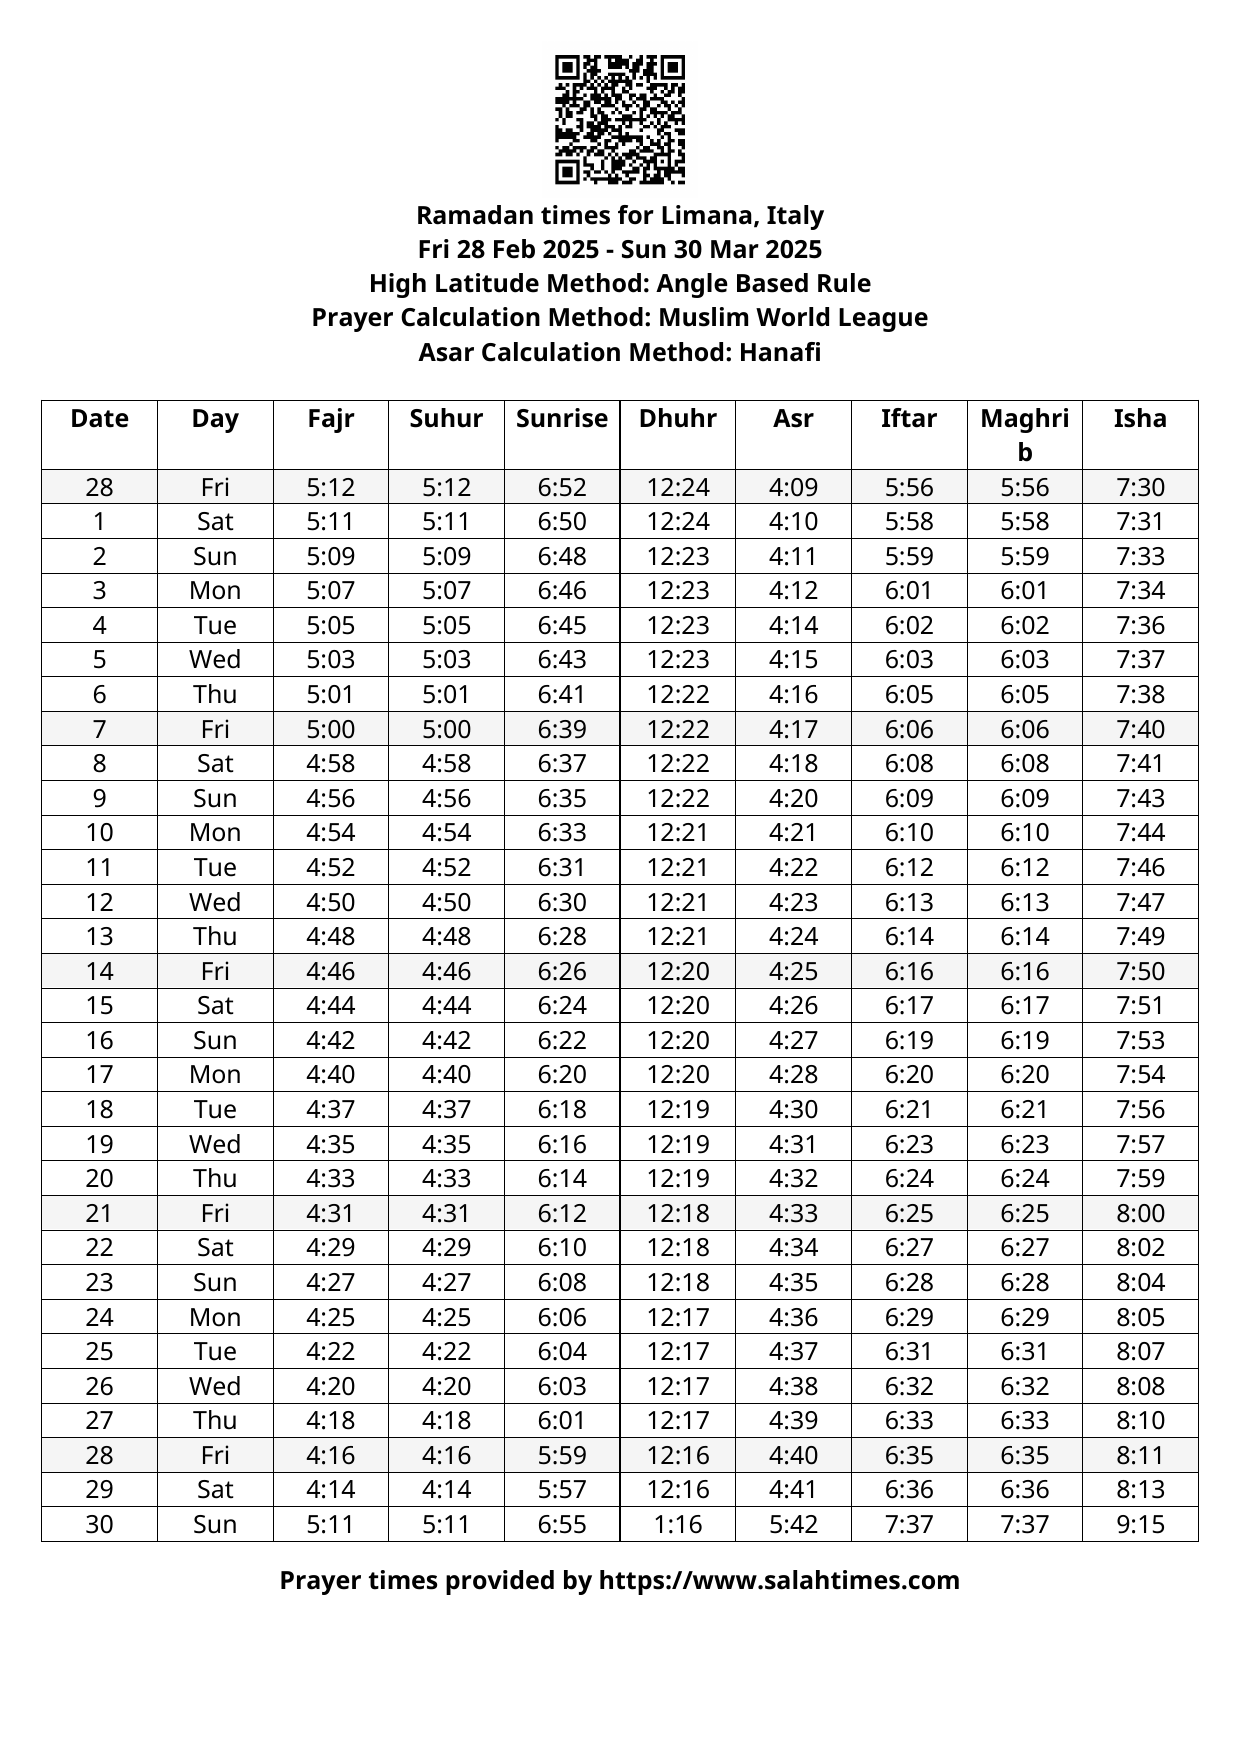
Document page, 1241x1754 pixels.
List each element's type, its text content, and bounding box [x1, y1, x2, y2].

table_cell 12:23 [621, 574, 735, 607]
table_cell 6:19 [852, 1023, 967, 1057]
table_cell Mon [158, 1300, 273, 1333]
table_cell 8:10 [1083, 1404, 1198, 1437]
table_cell 4:37 [736, 1334, 851, 1368]
table_cell 5:07 [389, 574, 504, 607]
table_header Fajr [274, 401, 388, 469]
table_cell 8:08 [1083, 1369, 1198, 1402]
table_cell Mon [158, 816, 273, 849]
table_cell 5:57 [505, 1473, 619, 1506]
table_cell 12:18 [621, 1265, 735, 1299]
table_cell 6:04 [505, 1334, 619, 1368]
table_cell 4:20 [274, 1369, 388, 1402]
table_cell 8:05 [1083, 1300, 1198, 1333]
table_cell 17 [42, 1058, 157, 1091]
table_cell 4:10 [736, 504, 851, 538]
table_cell 6:16 [852, 954, 967, 987]
table_cell 6:05 [852, 677, 967, 711]
table_cell 6:01 [968, 574, 1082, 607]
table_cell 5:11 [389, 1507, 504, 1541]
table_cell 8:04 [1083, 1265, 1198, 1299]
table_cell 6:31 [852, 1334, 967, 1368]
table_cell 4:35 [274, 1127, 388, 1160]
table_cell 7:50 [1083, 954, 1198, 987]
table_cell 4:36 [736, 1300, 851, 1333]
table_cell 5:58 [968, 504, 1082, 538]
table_cell 9 [42, 781, 157, 814]
table_cell 6:08 [968, 746, 1082, 780]
table_cell 12:20 [621, 1058, 735, 1091]
table_cell 4:58 [389, 746, 504, 780]
table_cell 6:12 [968, 850, 1082, 884]
table_cell 7:33 [1083, 539, 1198, 572]
table_cell 6:20 [852, 1058, 967, 1091]
table_cell 8:11 [1083, 1438, 1198, 1472]
text Fri 28 Feb 2025 - Sun 30 Mar 2025 [42, 232, 1198, 266]
table_cell 4:25 [736, 954, 851, 987]
table_cell 4:58 [274, 746, 388, 780]
table_cell 7:57 [1083, 1127, 1198, 1160]
table_cell 6:24 [852, 1161, 967, 1195]
table_cell 4:50 [389, 885, 504, 918]
table_cell 6:52 [505, 470, 619, 503]
table_cell 6:29 [968, 1300, 1082, 1333]
table_header Isha [1083, 401, 1198, 469]
table_cell 6:32 [852, 1369, 967, 1402]
table_cell 12:16 [621, 1438, 735, 1472]
table_cell 4:38 [736, 1369, 851, 1402]
table_cell 4:40 [389, 1058, 504, 1091]
table_cell 4:29 [389, 1231, 504, 1264]
table_cell 4:14 [274, 1473, 388, 1506]
table_cell 25 [42, 1334, 157, 1368]
table_cell 12:22 [621, 677, 735, 711]
table_cell 6:37 [505, 746, 619, 780]
table_cell 4:16 [389, 1438, 504, 1472]
table_cell 4:14 [736, 608, 851, 642]
table_cell Fri [158, 712, 273, 745]
table_cell 4:30 [736, 1092, 851, 1126]
table_cell 5:12 [274, 470, 388, 503]
table_cell 6:31 [968, 1334, 1082, 1368]
table_cell 4:42 [389, 1023, 504, 1057]
table_cell 12:23 [621, 643, 735, 676]
table_cell 14 [42, 954, 157, 987]
table_cell 15 [42, 989, 157, 1022]
table_cell Tue [158, 608, 273, 642]
table_cell 6:08 [852, 746, 967, 780]
table_cell 4:56 [274, 781, 388, 814]
table_cell Thu [158, 677, 273, 711]
table_cell 6:32 [968, 1369, 1082, 1402]
table_cell 6:25 [852, 1196, 967, 1229]
table_cell 6:20 [968, 1058, 1082, 1091]
table_cell 12:19 [621, 1127, 735, 1160]
table_cell Fri [158, 1196, 273, 1229]
table_cell Thu [158, 1404, 273, 1437]
text Prayer Calculation Method: Muslim World League [42, 300, 1198, 334]
table_cell 4:20 [389, 1369, 504, 1402]
picture [542, 41, 699, 198]
table_cell 5:11 [389, 504, 504, 538]
table_cell Thu [158, 1161, 273, 1195]
table_cell 7:53 [1083, 1023, 1198, 1057]
table_cell 12:20 [621, 989, 735, 1022]
table_cell 3 [42, 574, 157, 607]
table_cell 4:40 [274, 1058, 388, 1091]
table_cell 4:52 [274, 850, 388, 884]
table_cell Sun [158, 1265, 273, 1299]
table_cell 6:23 [968, 1127, 1082, 1160]
table_cell 7:43 [1083, 781, 1198, 814]
table_cell 1:16 [621, 1507, 735, 1541]
table_cell 6:48 [505, 539, 619, 572]
table_cell 4:42 [274, 1023, 388, 1057]
table_cell 12:21 [621, 816, 735, 849]
table_cell Fri [158, 954, 273, 987]
table_cell 26 [42, 1369, 157, 1402]
table_cell 5:05 [274, 608, 388, 642]
table_cell 4:22 [389, 1334, 504, 1368]
table_cell 19 [42, 1127, 157, 1160]
table_cell 4:39 [736, 1404, 851, 1437]
table_cell 4:32 [736, 1161, 851, 1195]
table_cell 5:01 [274, 677, 388, 711]
table_cell Thu [158, 919, 273, 953]
table_header Maghrib [968, 401, 1082, 469]
table_cell 6:24 [505, 989, 619, 1022]
table_cell 7:56 [1083, 1092, 1198, 1126]
table_cell 4:28 [736, 1058, 851, 1091]
table_cell 7:37 [852, 1507, 967, 1541]
table_cell 7:30 [1083, 470, 1198, 503]
table_cell 12:17 [621, 1404, 735, 1437]
table_cell 4:33 [389, 1161, 504, 1195]
table_cell 6:01 [505, 1404, 619, 1437]
table_cell 4:40 [736, 1438, 851, 1472]
table_cell 5:09 [389, 539, 504, 572]
table_cell 5:56 [852, 470, 967, 503]
table_header Dhuhr [621, 401, 735, 469]
table_cell 22 [42, 1231, 157, 1264]
table_cell 6:01 [852, 574, 967, 607]
table_cell Fri [158, 1438, 273, 1472]
table_cell 12:17 [621, 1334, 735, 1368]
table_cell 12:23 [621, 539, 735, 572]
table_cell 4:48 [389, 919, 504, 953]
table_cell 4:37 [274, 1092, 388, 1126]
table_cell 28 [42, 470, 157, 503]
table_cell 4:12 [736, 574, 851, 607]
table_cell 5:00 [389, 712, 504, 745]
table_header Day [158, 401, 273, 469]
text Asar Calculation Method: Hanafi [42, 334, 1198, 368]
table_cell 6:28 [505, 919, 619, 953]
table_cell 7:51 [1083, 989, 1198, 1022]
table_cell 27 [42, 1404, 157, 1437]
table_cell 6:10 [852, 816, 967, 849]
table_cell 6:17 [968, 989, 1082, 1022]
table_cell 6:06 [505, 1300, 619, 1333]
table_cell Sat [158, 1473, 273, 1506]
table_cell 16 [42, 1023, 157, 1057]
table_cell 6:16 [505, 1127, 619, 1160]
table_cell 6:09 [968, 781, 1082, 814]
table_cell Mon [158, 574, 273, 607]
table_cell 6:05 [968, 677, 1082, 711]
table_cell 6:24 [968, 1161, 1082, 1195]
table_cell 4:44 [274, 989, 388, 1022]
table_cell 6:39 [505, 712, 619, 745]
table_cell 7:38 [1083, 677, 1198, 711]
table_cell 5:03 [389, 643, 504, 676]
table_cell 5:56 [968, 470, 1082, 503]
table_cell 12:24 [621, 504, 735, 538]
table_cell Sat [158, 989, 273, 1022]
table_cell 6:55 [505, 1507, 619, 1541]
table_cell 7:37 [1083, 643, 1198, 676]
table_cell 12:20 [621, 1023, 735, 1057]
table_cell Sun [158, 539, 273, 572]
table_cell 12:19 [621, 1092, 735, 1126]
table_cell 5:11 [274, 504, 388, 538]
table_cell 4:24 [736, 919, 851, 953]
table_cell 6:35 [505, 781, 619, 814]
table_cell 6:06 [968, 712, 1082, 745]
table_cell 4:29 [274, 1231, 388, 1264]
table_cell 7:36 [1083, 608, 1198, 642]
table_cell 4:18 [274, 1404, 388, 1437]
table_cell Sat [158, 1231, 273, 1264]
table_cell 6:06 [852, 712, 967, 745]
table_cell 8:07 [1083, 1334, 1198, 1368]
table_cell 12:22 [621, 781, 735, 814]
table_cell Wed [158, 643, 273, 676]
table_cell 5:00 [274, 712, 388, 745]
table_cell 6:35 [968, 1438, 1082, 1472]
table_cell 6:12 [505, 1196, 619, 1229]
table_cell 4:54 [389, 816, 504, 849]
table_cell 6:03 [968, 643, 1082, 676]
table_cell 8:02 [1083, 1231, 1198, 1264]
table_cell 6:35 [852, 1438, 967, 1472]
table_cell 5:01 [389, 677, 504, 711]
table_cell 9:15 [1083, 1507, 1198, 1541]
table_cell 4:23 [736, 885, 851, 918]
table_cell 4:50 [274, 885, 388, 918]
table_cell Fri [158, 470, 273, 503]
table_cell 4:11 [736, 539, 851, 572]
table_cell 4:22 [736, 850, 851, 884]
table_cell 6:27 [852, 1231, 967, 1264]
table_cell 7:54 [1083, 1058, 1198, 1091]
table_cell 8:13 [1083, 1473, 1198, 1506]
table_cell 4:35 [389, 1127, 504, 1160]
table_cell 4:18 [736, 746, 851, 780]
table_cell 5:59 [968, 539, 1082, 572]
table_cell 8:00 [1083, 1196, 1198, 1229]
table_cell 6:17 [852, 989, 967, 1022]
table_cell 6:27 [968, 1231, 1082, 1264]
table_cell 4:21 [736, 816, 851, 849]
table_cell 6:28 [968, 1265, 1082, 1299]
table_cell Wed [158, 1369, 273, 1402]
table_cell 6:22 [505, 1023, 619, 1057]
table_cell 4:14 [389, 1473, 504, 1506]
table_cell 6:33 [505, 816, 619, 849]
table_cell 12:21 [621, 885, 735, 918]
table_cell 21 [42, 1196, 157, 1229]
table_cell 4:18 [389, 1404, 504, 1437]
table_cell 6:10 [968, 816, 1082, 849]
table_cell 12:17 [621, 1300, 735, 1333]
table_cell 6:03 [852, 643, 967, 676]
table_cell 12:21 [621, 919, 735, 953]
table_cell 6:02 [852, 608, 967, 642]
table_cell Wed [158, 1127, 273, 1160]
table_cell 4:54 [274, 816, 388, 849]
table_cell 6:13 [968, 885, 1082, 918]
table_cell 6:10 [505, 1231, 619, 1264]
table_header Sunrise [505, 401, 619, 469]
table_cell 6:45 [505, 608, 619, 642]
table_cell 7:44 [1083, 816, 1198, 849]
table_cell 20 [42, 1161, 157, 1195]
table_cell 4:35 [736, 1265, 851, 1299]
table_cell Sun [158, 1023, 273, 1057]
table_cell Tue [158, 1334, 273, 1368]
table_cell 4:27 [274, 1265, 388, 1299]
table_cell 4:22 [274, 1334, 388, 1368]
table_cell 4:25 [274, 1300, 388, 1333]
table_cell Sat [158, 746, 273, 780]
table_cell 4:09 [736, 470, 851, 503]
table_cell 12:23 [621, 608, 735, 642]
table_cell 4:52 [389, 850, 504, 884]
table_cell 7:41 [1083, 746, 1198, 780]
table_cell 6:29 [852, 1300, 967, 1333]
table_cell 1 [42, 504, 157, 538]
table_cell 6:02 [968, 608, 1082, 642]
table_cell 4:16 [274, 1438, 388, 1472]
table_cell 6:33 [968, 1404, 1082, 1437]
table_cell 6:14 [852, 919, 967, 953]
table_cell 6:19 [968, 1023, 1082, 1057]
table_cell 6:14 [505, 1161, 619, 1195]
table_cell 6:23 [852, 1127, 967, 1160]
table_cell 6:03 [505, 1369, 619, 1402]
table_cell 5:42 [736, 1507, 851, 1541]
table_cell 6:36 [968, 1473, 1082, 1506]
table_cell 4:46 [389, 954, 504, 987]
table_cell 6:20 [505, 1058, 619, 1091]
table_cell 6:46 [505, 574, 619, 607]
table_cell 6 [42, 677, 157, 711]
table_cell 4:25 [389, 1300, 504, 1333]
table_cell 5:03 [274, 643, 388, 676]
table_cell 4:20 [736, 781, 851, 814]
table_cell 5:05 [389, 608, 504, 642]
table_cell 12:18 [621, 1196, 735, 1229]
table_cell 6:09 [852, 781, 967, 814]
table_cell 4:16 [736, 677, 851, 711]
table_cell 13 [42, 919, 157, 953]
table_cell Mon [158, 1058, 273, 1091]
table_cell 7:31 [1083, 504, 1198, 538]
table_cell 7:37 [968, 1507, 1082, 1541]
table_cell 4 [42, 608, 157, 642]
table_cell 6:13 [852, 885, 967, 918]
text Ramadan times for Limana, Italy [42, 198, 1198, 232]
table_cell 4:37 [389, 1092, 504, 1126]
table_cell 6:30 [505, 885, 619, 918]
table_cell 4:44 [389, 989, 504, 1022]
table_cell 12:22 [621, 712, 735, 745]
table_cell 2 [42, 539, 157, 572]
text Prayer times provided by https://www.salahtimes.com [42, 1563, 1198, 1597]
table_cell 28 [42, 1438, 157, 1472]
table_cell 6:18 [505, 1092, 619, 1126]
table_cell 4:46 [274, 954, 388, 987]
table_cell 11 [42, 850, 157, 884]
table_cell 4:27 [736, 1023, 851, 1057]
table_cell Wed [158, 885, 273, 918]
table_cell 30 [42, 1507, 157, 1541]
table_cell 4:31 [736, 1127, 851, 1160]
table_cell 6:16 [968, 954, 1082, 987]
table_cell 6:31 [505, 850, 619, 884]
table_cell 5:11 [274, 1507, 388, 1541]
table_cell 4:41 [736, 1473, 851, 1506]
table_cell Tue [158, 1092, 273, 1126]
table_cell 5:09 [274, 539, 388, 572]
table_cell 12:20 [621, 954, 735, 987]
table_cell 6:50 [505, 504, 619, 538]
table_cell 6:41 [505, 677, 619, 711]
table_cell 12:19 [621, 1161, 735, 1195]
table_cell 5:58 [852, 504, 967, 538]
table_cell 6:12 [852, 850, 967, 884]
table_cell 4:31 [389, 1196, 504, 1229]
table_cell 12:21 [621, 850, 735, 884]
table_cell 4:26 [736, 989, 851, 1022]
table_cell 18 [42, 1092, 157, 1126]
table_cell 6:25 [968, 1196, 1082, 1229]
table_cell Sun [158, 781, 273, 814]
table_cell 7:46 [1083, 850, 1198, 884]
table_cell 12:17 [621, 1369, 735, 1402]
table_cell 5:59 [505, 1438, 619, 1472]
table_header Suhur [389, 401, 504, 469]
table_cell 6:28 [852, 1265, 967, 1299]
table_cell 7:40 [1083, 712, 1198, 745]
table_cell Tue [158, 850, 273, 884]
table_cell 6:08 [505, 1265, 619, 1299]
table_cell 4:34 [736, 1231, 851, 1264]
table_cell 6:21 [968, 1092, 1082, 1126]
table_cell 10 [42, 816, 157, 849]
table_cell 5 [42, 643, 157, 676]
table_cell 4:56 [389, 781, 504, 814]
table_cell 5:12 [389, 470, 504, 503]
table_cell 12:22 [621, 746, 735, 780]
table_cell 6:33 [852, 1404, 967, 1437]
table_header Iftar [852, 401, 967, 469]
table_cell 6:14 [968, 919, 1082, 953]
table_cell 4:17 [736, 712, 851, 745]
table_cell 7:49 [1083, 919, 1198, 953]
table_cell 4:48 [274, 919, 388, 953]
table_cell 5:59 [852, 539, 967, 572]
table_cell 4:33 [736, 1196, 851, 1229]
table_cell 8 [42, 746, 157, 780]
table_cell 12 [42, 885, 157, 918]
table_header Asr [736, 401, 851, 469]
table_cell 6:21 [852, 1092, 967, 1126]
table_cell Sun [158, 1507, 273, 1541]
table_cell Sat [158, 504, 273, 538]
table_cell 7:34 [1083, 574, 1198, 607]
table_cell 12:24 [621, 470, 735, 503]
table_cell 24 [42, 1300, 157, 1333]
table_cell 4:31 [274, 1196, 388, 1229]
table_cell 7 [42, 712, 157, 745]
table_cell 7:47 [1083, 885, 1198, 918]
table_cell 5:07 [274, 574, 388, 607]
table_cell 6:26 [505, 954, 619, 987]
table_cell 29 [42, 1473, 157, 1506]
table_cell 6:36 [852, 1473, 967, 1506]
table_cell 6:43 [505, 643, 619, 676]
table_header Date [42, 401, 157, 469]
table_cell 4:33 [274, 1161, 388, 1195]
table_cell 23 [42, 1265, 157, 1299]
table_cell 4:15 [736, 643, 851, 676]
table_cell 4:27 [389, 1265, 504, 1299]
table_cell 12:18 [621, 1231, 735, 1264]
table_cell 12:16 [621, 1473, 735, 1506]
text High Latitude Method: Angle Based Rule [42, 266, 1198, 300]
table_cell 7:59 [1083, 1161, 1198, 1195]
